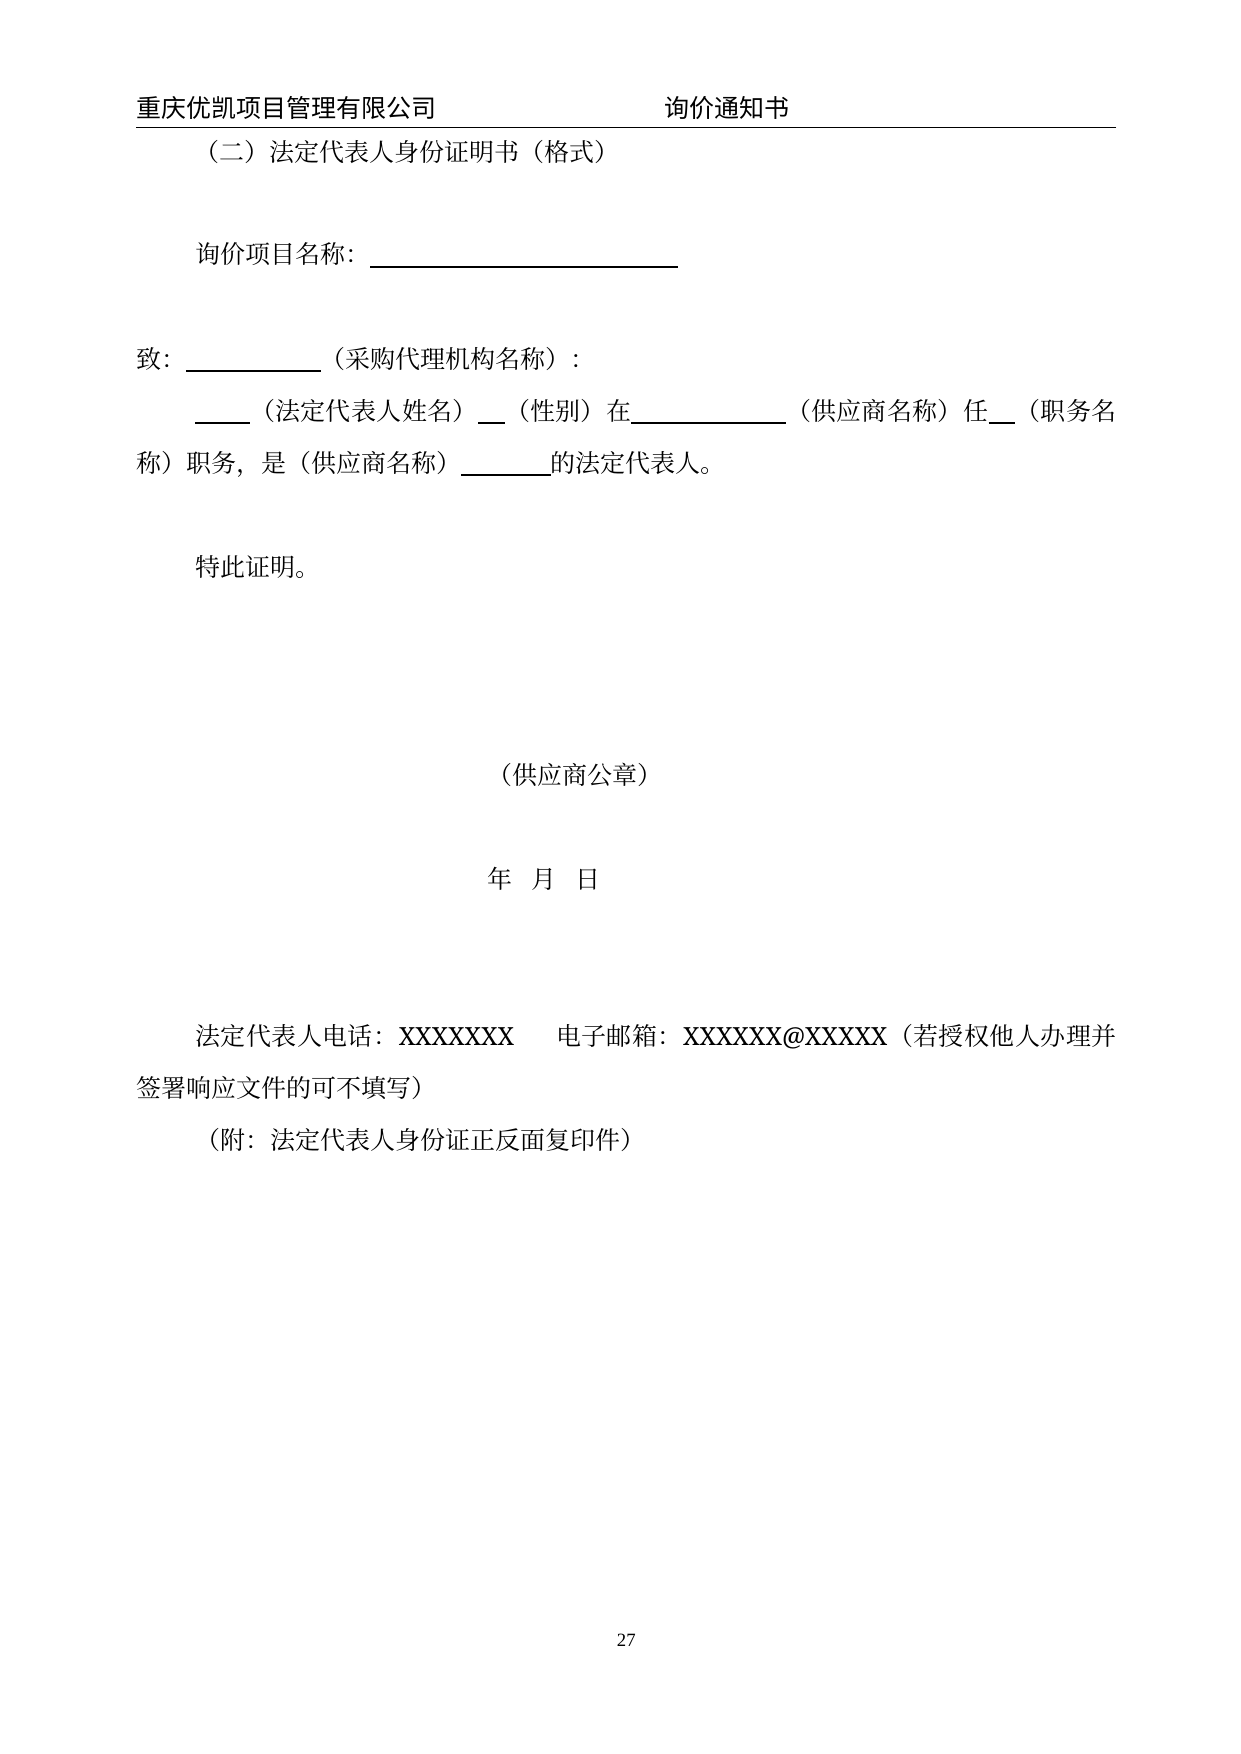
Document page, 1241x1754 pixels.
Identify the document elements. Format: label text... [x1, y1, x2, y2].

text 致： （采购代理机构名称）： [136, 326, 1116, 378]
text 询价项目名称： [136, 222, 1116, 274]
text （法定代表人姓名） （性别）在 （供应商名称）任 （职务名称）职务，是（供应商名称） 的法定代表人。 [136, 378, 1116, 483]
text 法定代表人电话：XXXXXXX 电子邮箱：XXXXXX@XXXXX（若授权他人办理并签署响应文件的可不填写） [136, 1003, 1116, 1108]
text 特此证明。 [136, 535, 1116, 587]
text （供应商公章） [136, 743, 1116, 795]
text （附：法定代表人身份证正反面复印件） [136, 1108, 1116, 1160]
text （二）法定代表人身份证明书（格式） [136, 128, 1116, 170]
text 年 月 日 [136, 847, 1116, 899]
